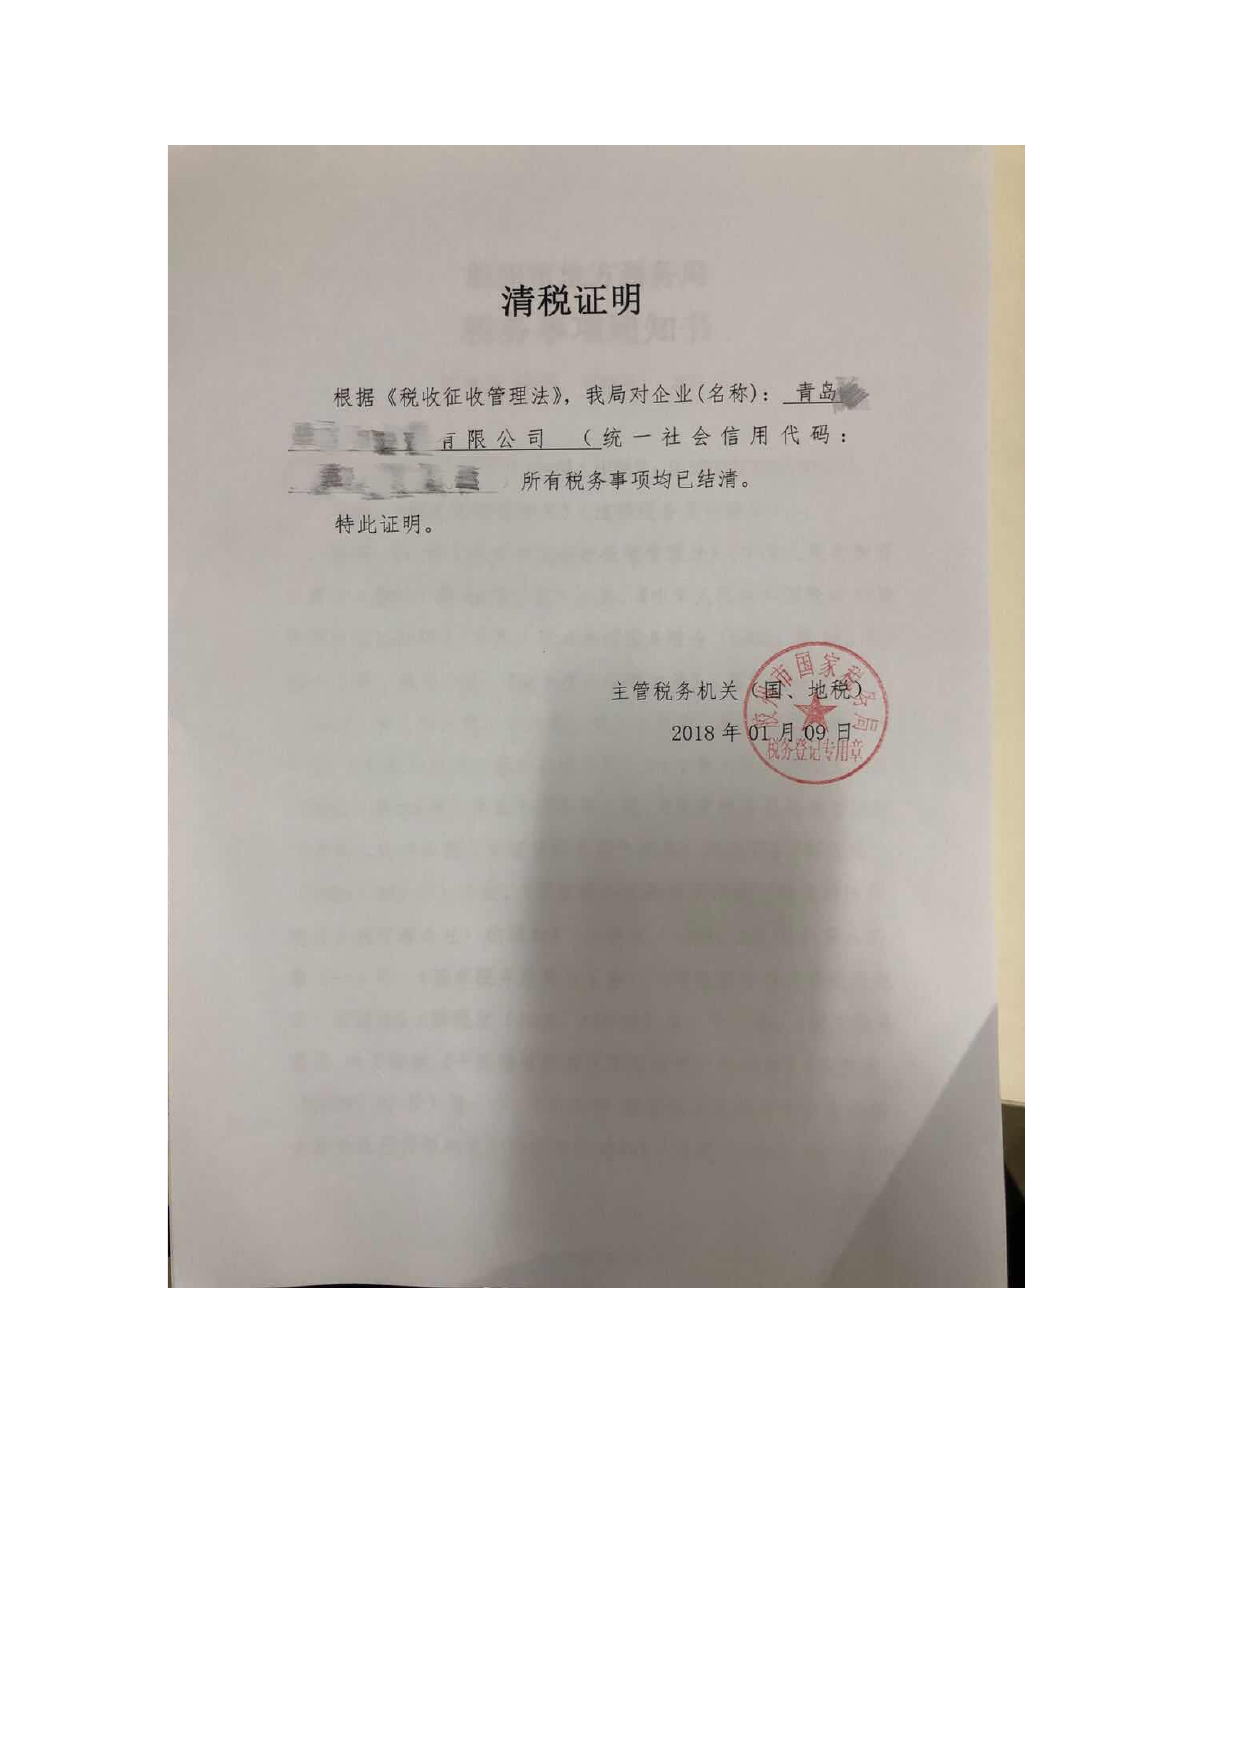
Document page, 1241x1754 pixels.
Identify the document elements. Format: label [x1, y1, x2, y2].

picture [167, 145, 1025, 1288]
